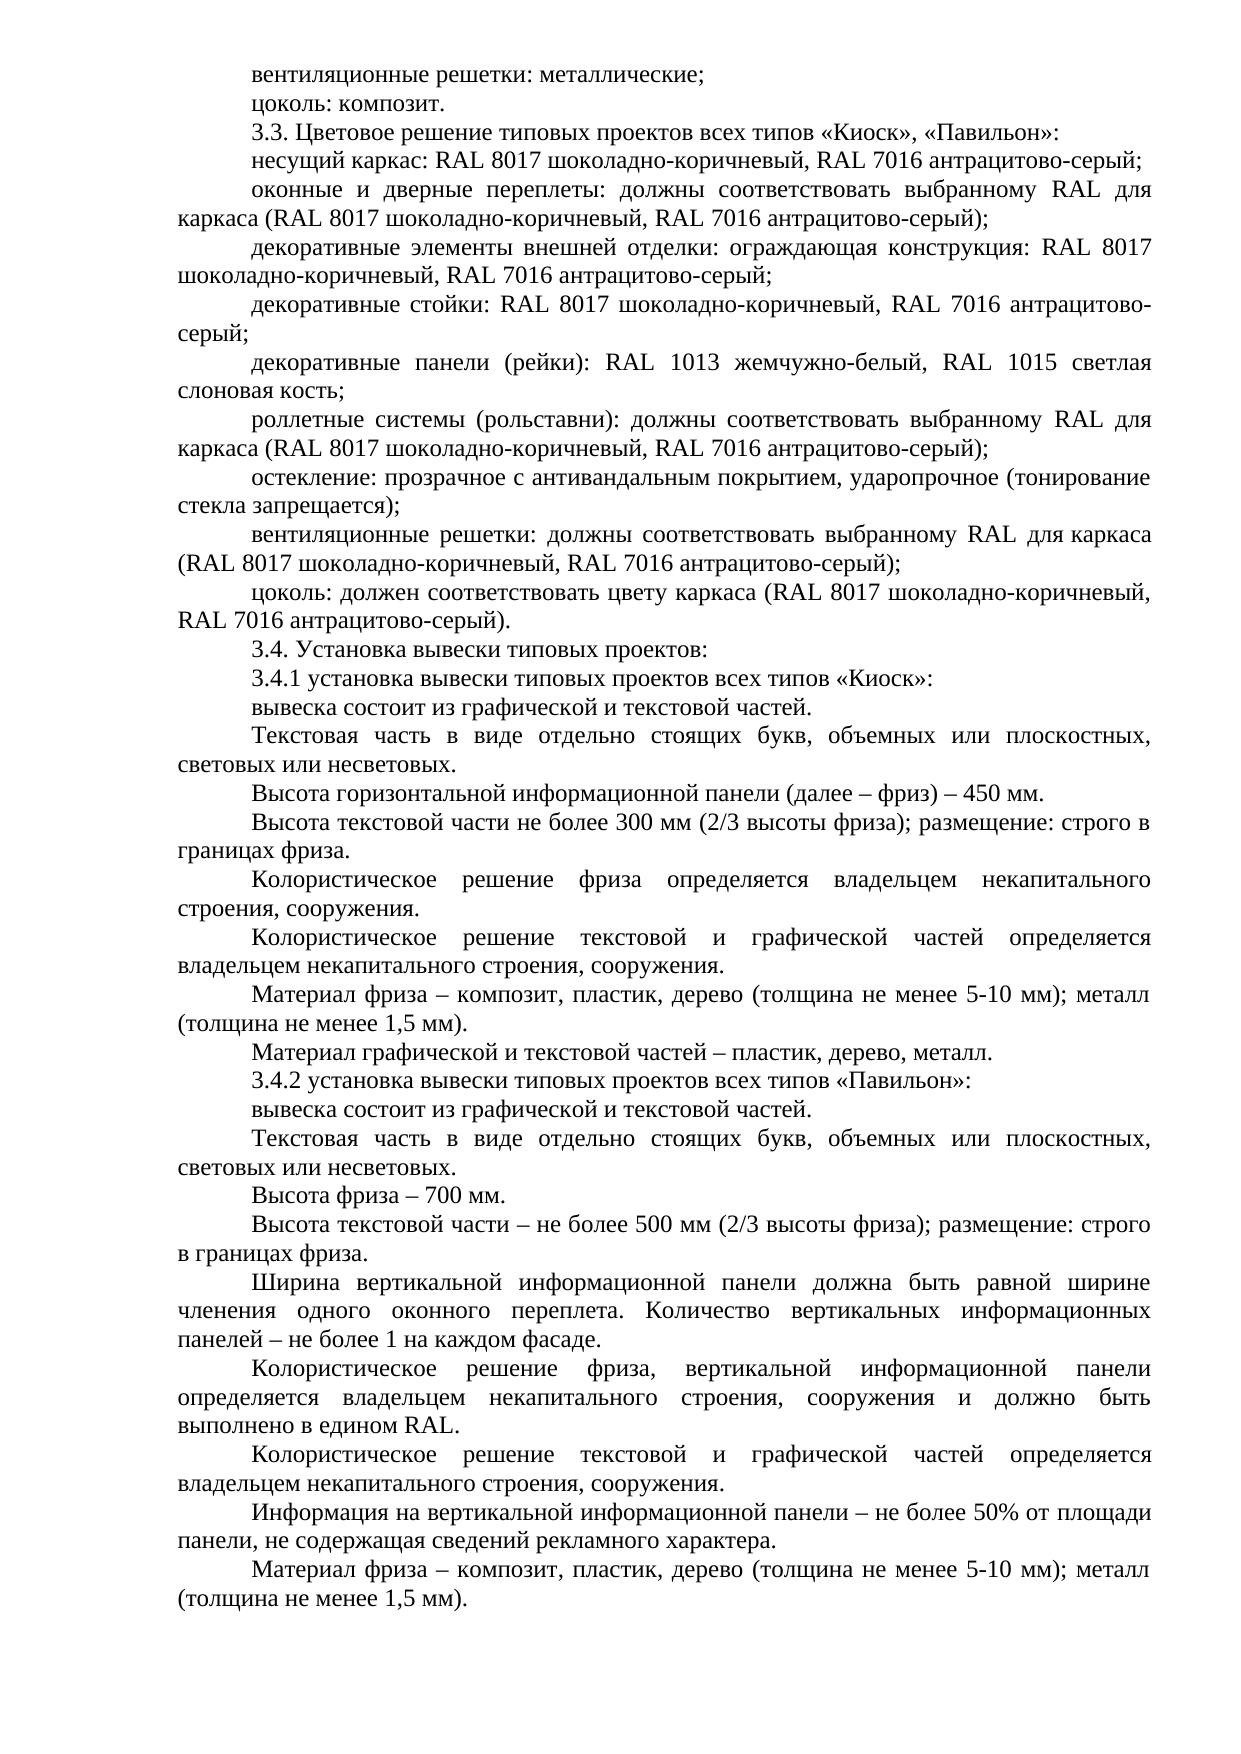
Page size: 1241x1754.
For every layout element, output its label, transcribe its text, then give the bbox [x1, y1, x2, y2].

text несущий каркас: RAL 8017 шоколадно-коричневый, RAL 7016 антрацитово-серый; [177, 145, 1152, 174]
text Текстовая часть в виде отдельно стоящих букв, объемных или плоскостных, световых или несветовых. [177, 1123, 1152, 1180]
text Высота текстовой части не более 300 мм (2/3 высоты фриза); размещение: строго в границах фриза. [177, 807, 1152, 864]
text Колористическое решение текстовой и графической частей определяется владельцем некапитального строения, сооружения. [177, 922, 1152, 979]
text цоколь: композит. [177, 88, 1152, 117]
text декоративные элементы внешней отделки: ограждающая конструкция: RAL 8017 шоколадно-коричневый, RAL 7016 антрацитово-серый; [177, 232, 1152, 289]
text Высота горизонтальной информационной панели (далее – фриз) – 450 мм. [177, 778, 1152, 807]
text вывеска состоит из графической и текстовой частей. [177, 1094, 1152, 1123]
text Колористическое решение фриза, вертикальной информационной панели определяется владельцем некапитального строения, сооружения и должно быть выполнено в едином RAL. [177, 1353, 1152, 1439]
text 3.3. Цветовое решение типовых проектов всех типов «Киоск», «Павильон»: [177, 117, 1152, 145]
text Колористическое решение текстовой и графической частей определяется владельцем некапитального строения, сооружения. [177, 1439, 1152, 1497]
text цоколь: должен соответствовать цвету каркаса (RAL 8017 шоколадно-коричневый, RAL 7016 антрацитово-серый). [177, 577, 1152, 634]
text Материал графической и текстовой частей – пластик, дерево, металл. [177, 1037, 1152, 1065]
text вентиляционные решетки: должны соответствовать выбранному RAL для каркаса (RAL 8017 шоколадно-коричневый, RAL 7016 антрацитово-серый); [177, 519, 1152, 577]
text Материал фриза – композит, пластик, дерево (толщина не менее 5-10 мм); металл (толщина не менее 1,5 мм). [177, 979, 1152, 1037]
text 3.4.1 установка вывески типовых проектов всех типов «Киоск»: [177, 663, 1152, 692]
text остекление: прозрачное с антивандальным покрытием, ударопрочное (тонирование стекла запрещается); [177, 462, 1152, 519]
text оконные и дверные переплеты: должны соответствовать выбранному RAL для каркаса (RAL 8017 шоколадно-коричневый, RAL 7016 антрацитово-серый); [177, 174, 1152, 232]
text Материал фриза – композит, пластик, дерево (толщина не менее 5-10 мм); металл (толщина не менее 1,5 мм). [177, 1554, 1152, 1612]
text Колористическое решение фриза определяется владельцем некапитального строения, сооружения. [177, 864, 1152, 922]
text декоративные стойки: RAL 8017 шоколадно-коричневый, RAL 7016 антрацитово-серый; [177, 289, 1152, 347]
text 3.4. Установка вывески типовых проектов: [177, 634, 1152, 663]
text вентиляционные решетки: металлические; [177, 59, 1152, 88]
text роллетные системы (рольставни): должны соответствовать выбранному RAL для каркаса (RAL 8017 шоколадно-коричневый, RAL 7016 антрацитово-серый); [177, 404, 1152, 462]
text Текстовая часть в виде отдельно стоящих букв, объемных или плоскостных, световых или несветовых. [177, 720, 1152, 778]
text Ширина вертикальной информационной панели должна быть равной ширине членения одного оконного переплета. Количество вертикальных информационных панелей – не более 1 на каждом фасаде. [177, 1267, 1152, 1353]
text Высота фриза – 700 мм. [177, 1180, 1152, 1209]
text 3.4.2 установка вывески типовых проектов всех типов «Павильон»: [177, 1065, 1152, 1094]
text вывеска состоит из графической и текстовой частей. [177, 692, 1152, 720]
text декоративные панели (рейки): RAL 1013 жемчужно-белый, RAL 1015 светлая слоновая кость; [177, 347, 1152, 404]
text Высота текстовой части – не более 500 мм (2/3 высоты фриза); размещение: строго в границах фриза. [177, 1209, 1152, 1267]
text Информация на вертикальной информационной панели – не более 50% от площади панели, не содержащая сведений рекламного характера. [177, 1497, 1152, 1554]
